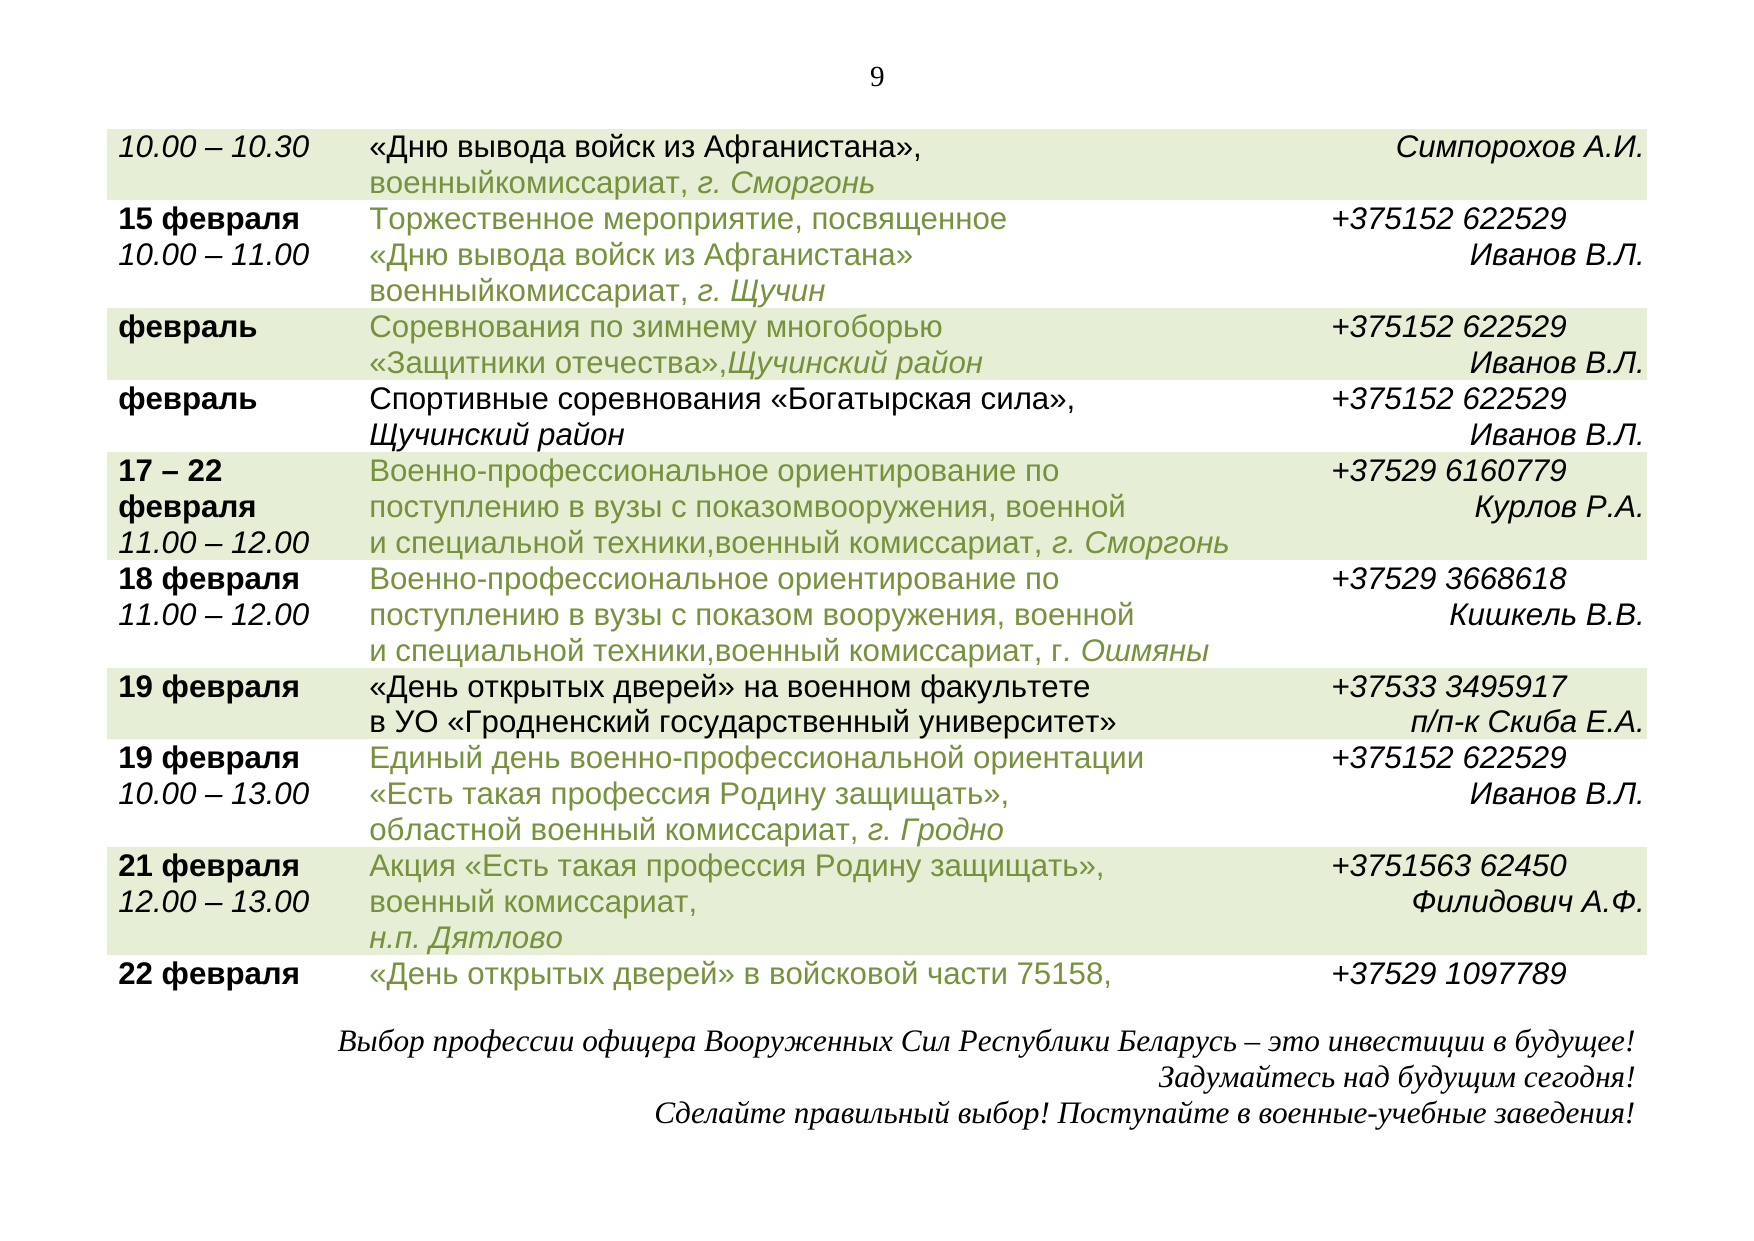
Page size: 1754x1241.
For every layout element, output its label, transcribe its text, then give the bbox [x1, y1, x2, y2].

table_cell +375152 622529 Иванов В.Л. [1329, 308, 1647, 380]
table_cell февраль [107, 308, 342, 380]
table_cell +37529 3668618 Кишкель В.В. [1329, 560, 1647, 668]
table_cell +3751563 62450 Филидович А.Ф. [1329, 847, 1647, 955]
table_cell Единый день военно-профессиональной ориентации «Есть такая профессия Родину защищать», областной военный комиссариат, г. Гродно [342, 740, 1329, 847]
table_cell Соревнования по зимнему многоборью «Защитники отечества»,Щучинский район [342, 308, 1329, 380]
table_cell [1329, 129, 1647, 200]
table_cell Акция «Есть такая профессия Родину защищать», военный комиссариат, н.п. Дятлово [342, 847, 1329, 955]
table_cell Спортивные соревнования «Богатырская сила», Щучинский район [342, 380, 1329, 452]
table_cell «День открытых дверей» на военном факультете в УО «Гродненский государственный университет» [342, 668, 1329, 739]
table_cell +37529 6160779 Курлов Р.А. [1329, 452, 1647, 560]
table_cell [342, 129, 1329, 200]
table_cell 15 февраля 10.00 – 11.00 [107, 200, 342, 308]
table_cell февраль [107, 380, 342, 452]
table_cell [342, 955, 1329, 991]
table_cell 21 февраля 12.00 – 13.00 [107, 847, 342, 955]
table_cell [1329, 955, 1647, 991]
table_cell Военно-профессиональное ориентирование по поступлению в вузы с показомвооружения, военной и специальной техники,военный комиссариат, г. Сморгонь [342, 452, 1329, 560]
table_cell Военно-профессиональное ориентирование по поступлению в вузы с показом вооружения, военной и специальной техники,военный комиссариат, г. Ошмяны [342, 560, 1329, 668]
table_cell 17 – 22 февраля 11.00 – 12.00 [107, 452, 342, 560]
table_cell +375152 622529 Иванов В.Л. [1329, 200, 1647, 308]
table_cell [107, 129, 342, 200]
table_cell Торжественное мероприятие, посвященное «Дню вывода войск из Афганистана» военныйкомиссариат, г. Щучин [342, 200, 1329, 308]
table_cell +37533 3495917 п/п-к Скиба Е.А. [1329, 668, 1647, 739]
table_cell 22 февраля [107, 955, 342, 991]
table_cell 18 февраля 11.00 – 12.00 [107, 560, 342, 668]
table_cell 19 февраля [107, 668, 342, 739]
table_cell +375152 622529 Иванов В.Л. [1329, 740, 1647, 847]
table_cell 19 февраля 10.00 – 13.00 [107, 740, 342, 847]
table_cell +375152 622529 Иванов В.Л. [1329, 380, 1647, 452]
